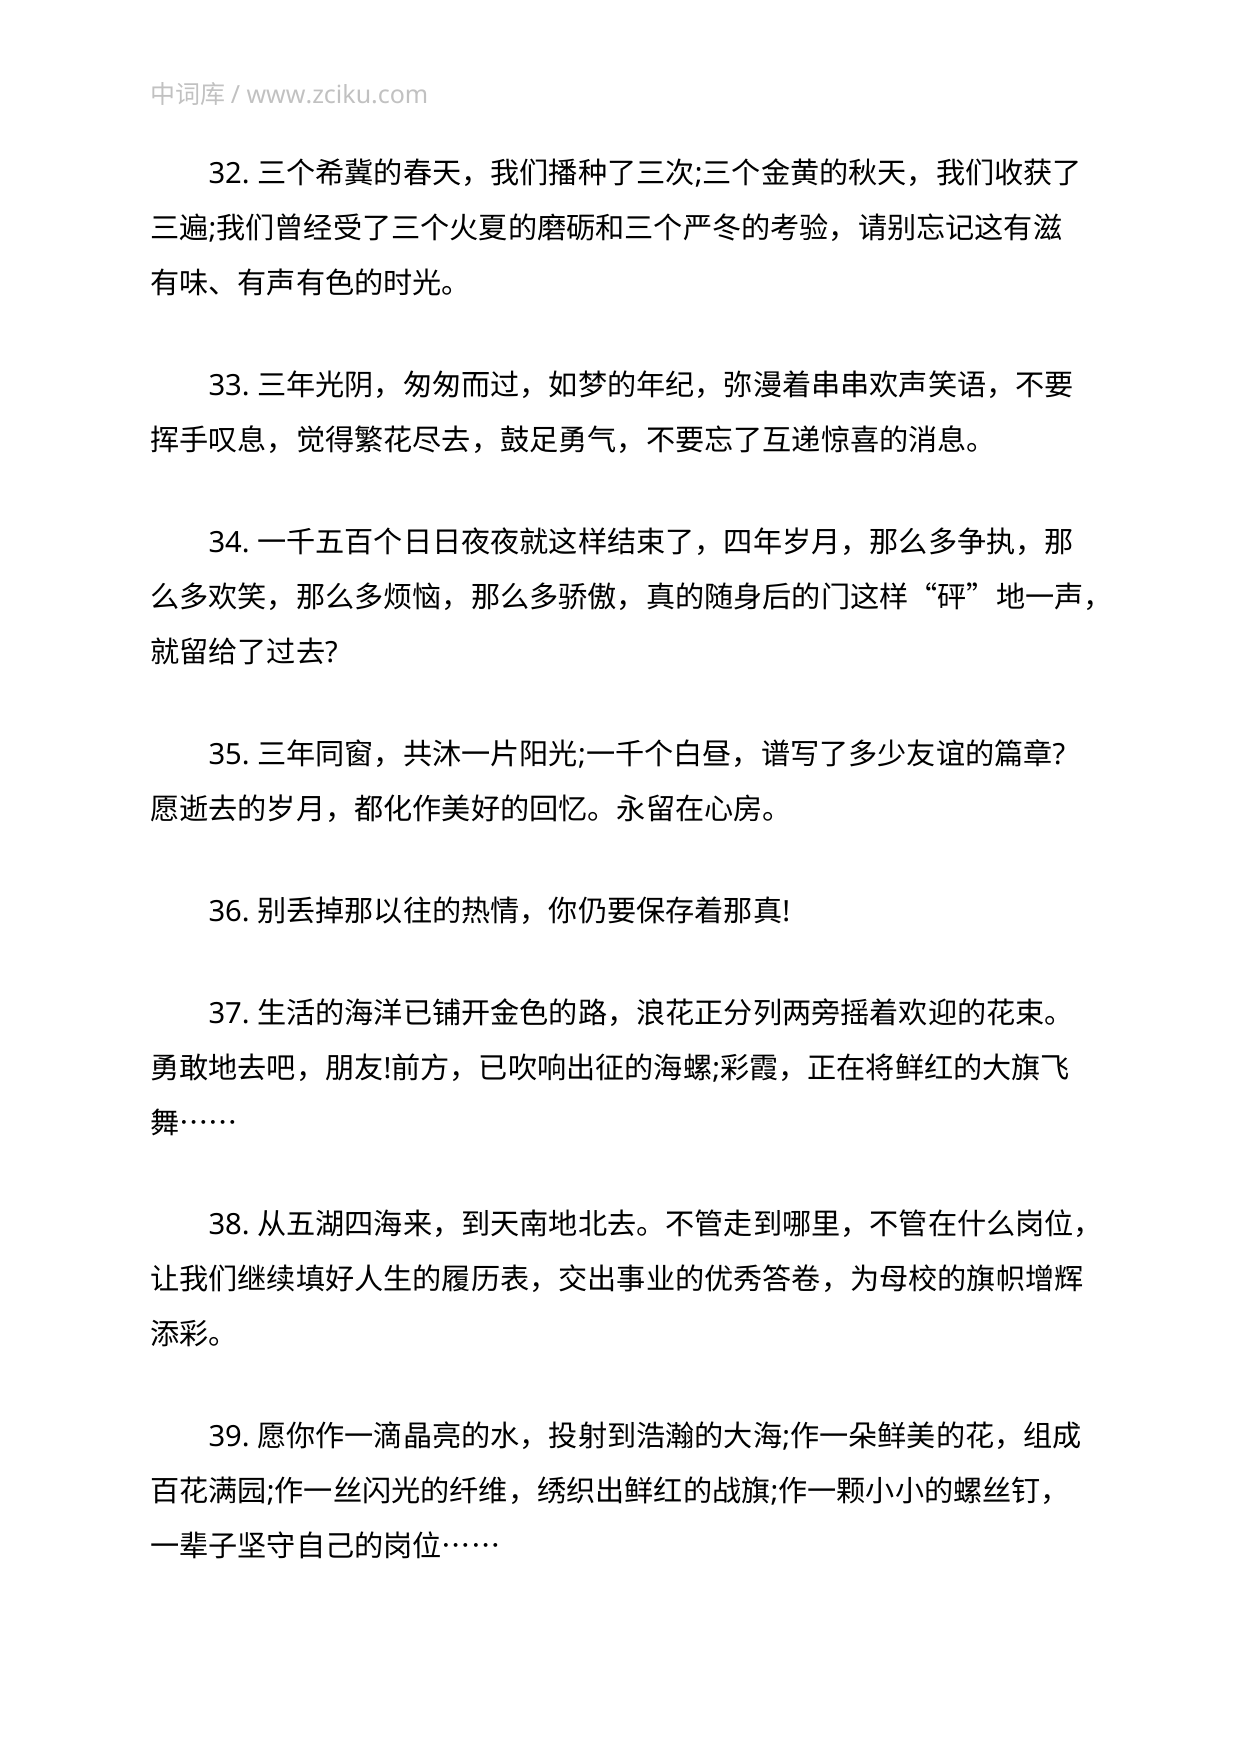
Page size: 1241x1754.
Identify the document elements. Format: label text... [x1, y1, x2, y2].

text 38. 从五湖四海来，到天南地北去。不管走到哪里，不管在什么岗位，让我们继续填好人生的履历表，交出事业的优秀答卷，为母校的旗帜增辉添彩。 [150, 1201, 1090, 1353]
text 34. 一千五百个日日夜夜就这样结束了，四年岁月，那么多争执，那么多欢笑，那么多烦恼，那么多骄傲，真的随身后的门这样“砰”地一声，就留给了过去? [150, 518, 1090, 671]
text 37. 生活的海洋已铺开金色的路，浪花正分列两旁摇着欢迎的花束。勇敢地去吧，朋友!前方，已吹响出征的海螺;彩霞，正在将鲜红的大旗飞舞…… [150, 989, 1090, 1141]
text 35. 三年同窗，共沐一片阳光;一千个白昼，谱写了多少友谊的篇章?愿逝去的岁月，都化作美好的回忆。永留在心房。 [150, 730, 1090, 828]
text 36. 别丢掉那以往的热情，你仍要保存着那真! [150, 887, 1090, 929]
text 39. 愿你作一滴晶亮的水，投射到浩瀚的大海;作一朵鲜美的花，组成百花满园;作一丝闪光的纤维，绣织出鲜红的战旗;作一颗小小的螺丝钉，一辈子坚守自己的岗位…… [150, 1413, 1090, 1565]
text 32. 三个希冀的春天，我们播种了三次;三个金黄的秋天，我们收获了三遍;我们曾经受了三个火夏的磨砺和三个严冬的考验，请别忘记这有滋有味、有声有色的时光。 [150, 150, 1090, 302]
text 33. 三年光阴，匆匆而过，如梦的年纪，弥漫着串串欢声笑语，不要挥手叹息，觉得繁花尽去，鼓足勇气，不要忘了互递惊喜的消息。 [150, 362, 1090, 459]
